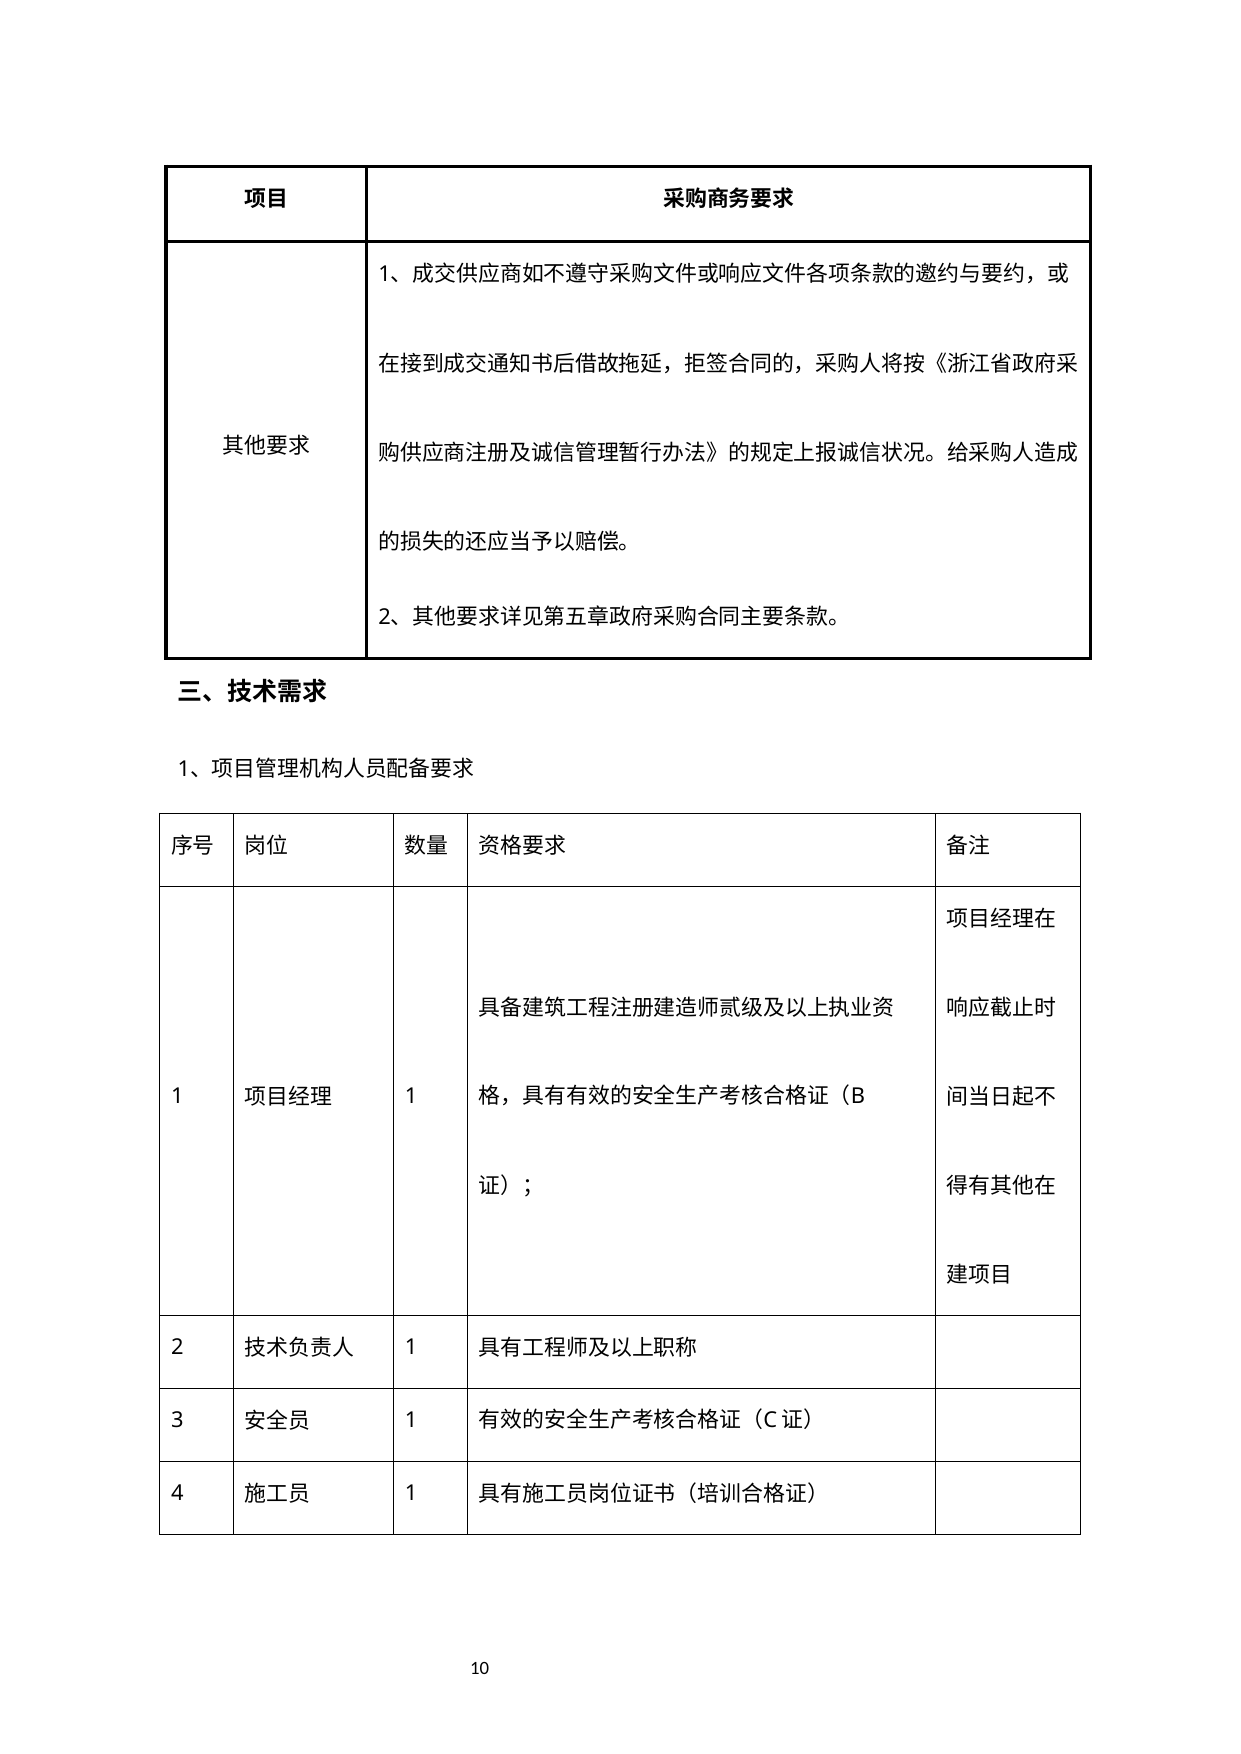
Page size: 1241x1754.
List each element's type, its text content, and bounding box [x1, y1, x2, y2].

table_cell 项目经理 [234, 887, 393, 1315]
table_cell 1 [394, 887, 467, 1315]
table_cell 安全员 [234, 1389, 393, 1461]
table_cell 1 [160, 887, 233, 1315]
table_cell 1 [394, 1462, 467, 1533]
table_cell 有效的安全生产考核合格证（C证） [468, 1389, 935, 1461]
table_header 序号 [160, 814, 233, 886]
table_cell 技术负责人 [234, 1316, 393, 1388]
table_header 备注 [936, 814, 1080, 886]
table_cell [936, 1462, 1080, 1533]
table_header 采购商务要求 [368, 168, 1089, 239]
table_cell 1 [394, 1389, 467, 1461]
text 1、项目管理机构人员配备要求 [177, 737, 1063, 797]
table_header 数量 [394, 814, 467, 886]
table_header 项目 [168, 168, 365, 239]
table_cell 具备建筑工程注册建造师贰级及以上执业资格，具有有效的安全生产考核合格证（B证）； [468, 887, 935, 1315]
table_cell 2 [160, 1316, 233, 1388]
table_cell 3 [160, 1389, 233, 1461]
table_cell [936, 1389, 1080, 1461]
table_cell [936, 1316, 1080, 1388]
table_cell 施工员 [234, 1462, 393, 1533]
table_header 岗位 [234, 814, 393, 886]
table_cell 项目经理在响应截止时间当日起不得有其他在建项目 [936, 887, 1080, 1315]
table_cell 具有工程师及以上职称 [468, 1316, 935, 1388]
table_cell 其他要求 [168, 243, 365, 657]
table_cell 1 [394, 1316, 467, 1388]
text 三、技术需求 [177, 660, 1063, 719]
table_cell 具有施工员岗位证书（培训合格证） [468, 1462, 935, 1533]
table_cell 1、成交供应商如不遵守采购文件或响应文件各项条款的邀约与要约，或在接到成交通知书后借故拖延，拒签合同的，采购人将按《浙江省政府采购供应商注册及诚信管理暂行办法》的规定上报诚信状况。给采购人造成的损失的还应当予以赔偿。 2、其他要求详见第五章政府采购合同主要条款。 [368, 243, 1089, 657]
table_cell 4 [160, 1462, 233, 1533]
table_header 资格要求 [468, 814, 935, 886]
